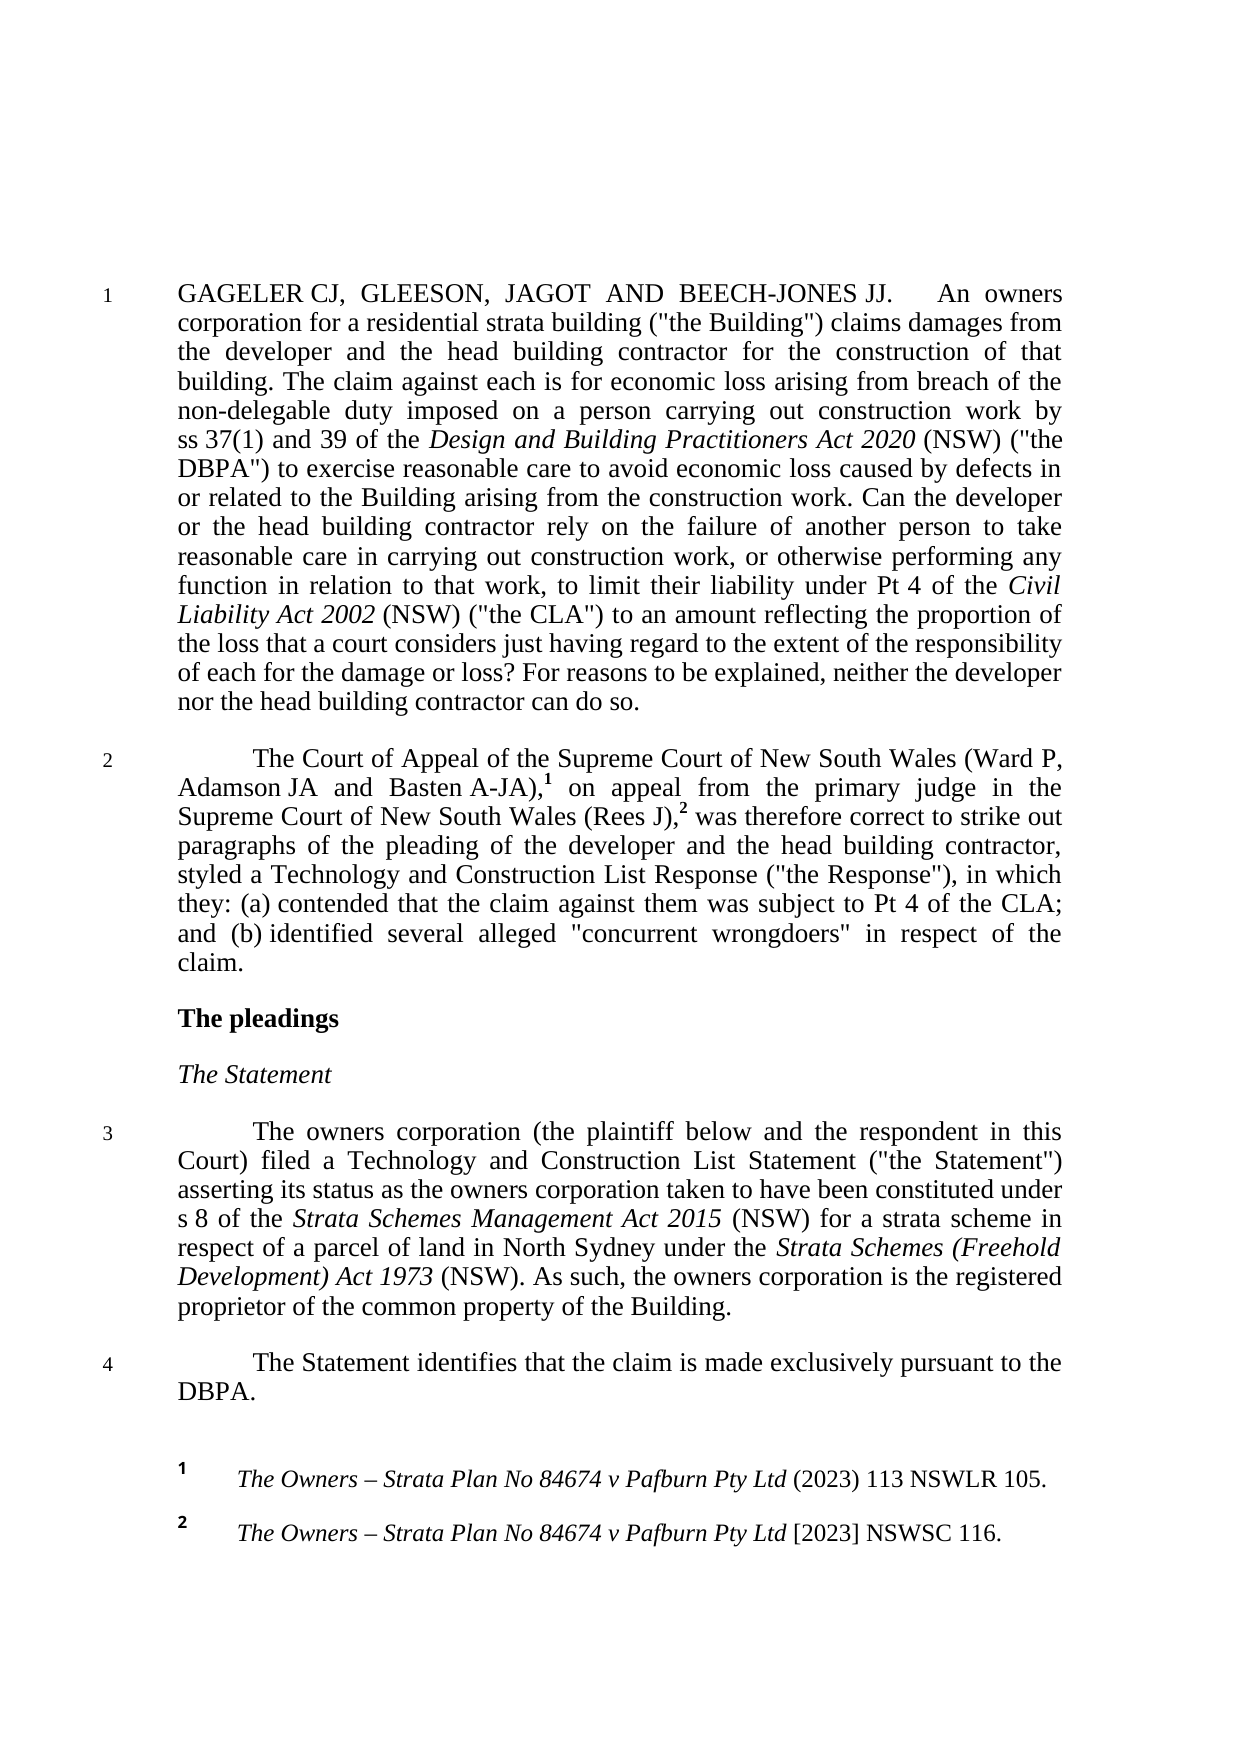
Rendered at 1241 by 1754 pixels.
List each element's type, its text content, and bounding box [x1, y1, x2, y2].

list The Statement identifies that the claim is made exclusively pursuant to the DBPA. [102, 1348, 1063, 1406]
list GAGELER CJ, GLEESON, JAGOT AND BEECH-JONES JJ. An owners corporation for a residential strata building ("the Building") claims damages from the developer and the head building contractor for the construction of that building. The claim against each is for economic loss arising from breach of the non-delegable duty imposed on a person carrying out construction work by ss 37(1) and 39 of the Design and Building Practitioners Act 2020 (NSW) ("the DBPA") to exercise reasonable care to avoid economic loss caused by defects in or related to the Building arising from the construction work. Can the developer or the head building contractor rely on the failure of another person to take reasonable care in carrying out construction work, or otherwise performing any function in relation to that work, to limit their liability under Pt 4 of the Civil Liability Act 2002 (NSW) ("the CLA") to an amount reflecting the proportion of the loss that a court considers just having regard to the extent of the responsibility of each for the damage or loss? For reasons to be explained, neither the developer nor the head building contractor can do so. [102, 279, 1063, 717]
subtitle The pleadings [177, 1004, 1063, 1033]
subtitle The Statement [177, 1060, 1063, 1089]
list The owners corporation (the plaintiff below and the respondent in this Court) filed a Technology and Construction List Statement ("the Statement") asserting its status as the owners corporation taken to have been constituted under s 8 of the Strata Schemes Management Act 2015 (NSW) for a strata scheme in respect of a parcel of land in North Sydney under the Strata Schemes (Freehold Development) Act 1973 (NSW). As such, the owners corporation is the registered proprietor of the common property of the Building. [102, 1117, 1063, 1321]
list The Court of Appeal of the Supreme Court of New South Wales (Ward P, Adamson JA and Basten A-JA), on appeal from the primary judge in the Supreme Court of New South Wales (Rees J), was therefore correct to strike out paragraphs of the pleading of the developer and the head building contractor, styled a Technology and Construction List Response ("the Response"), in which they: (a) contended that the claim against them was subject to Pt 4 of the CLA; and (b) identified several alleged "concurrent wrongdoers" in respect of the claim. [102, 744, 1063, 977]
